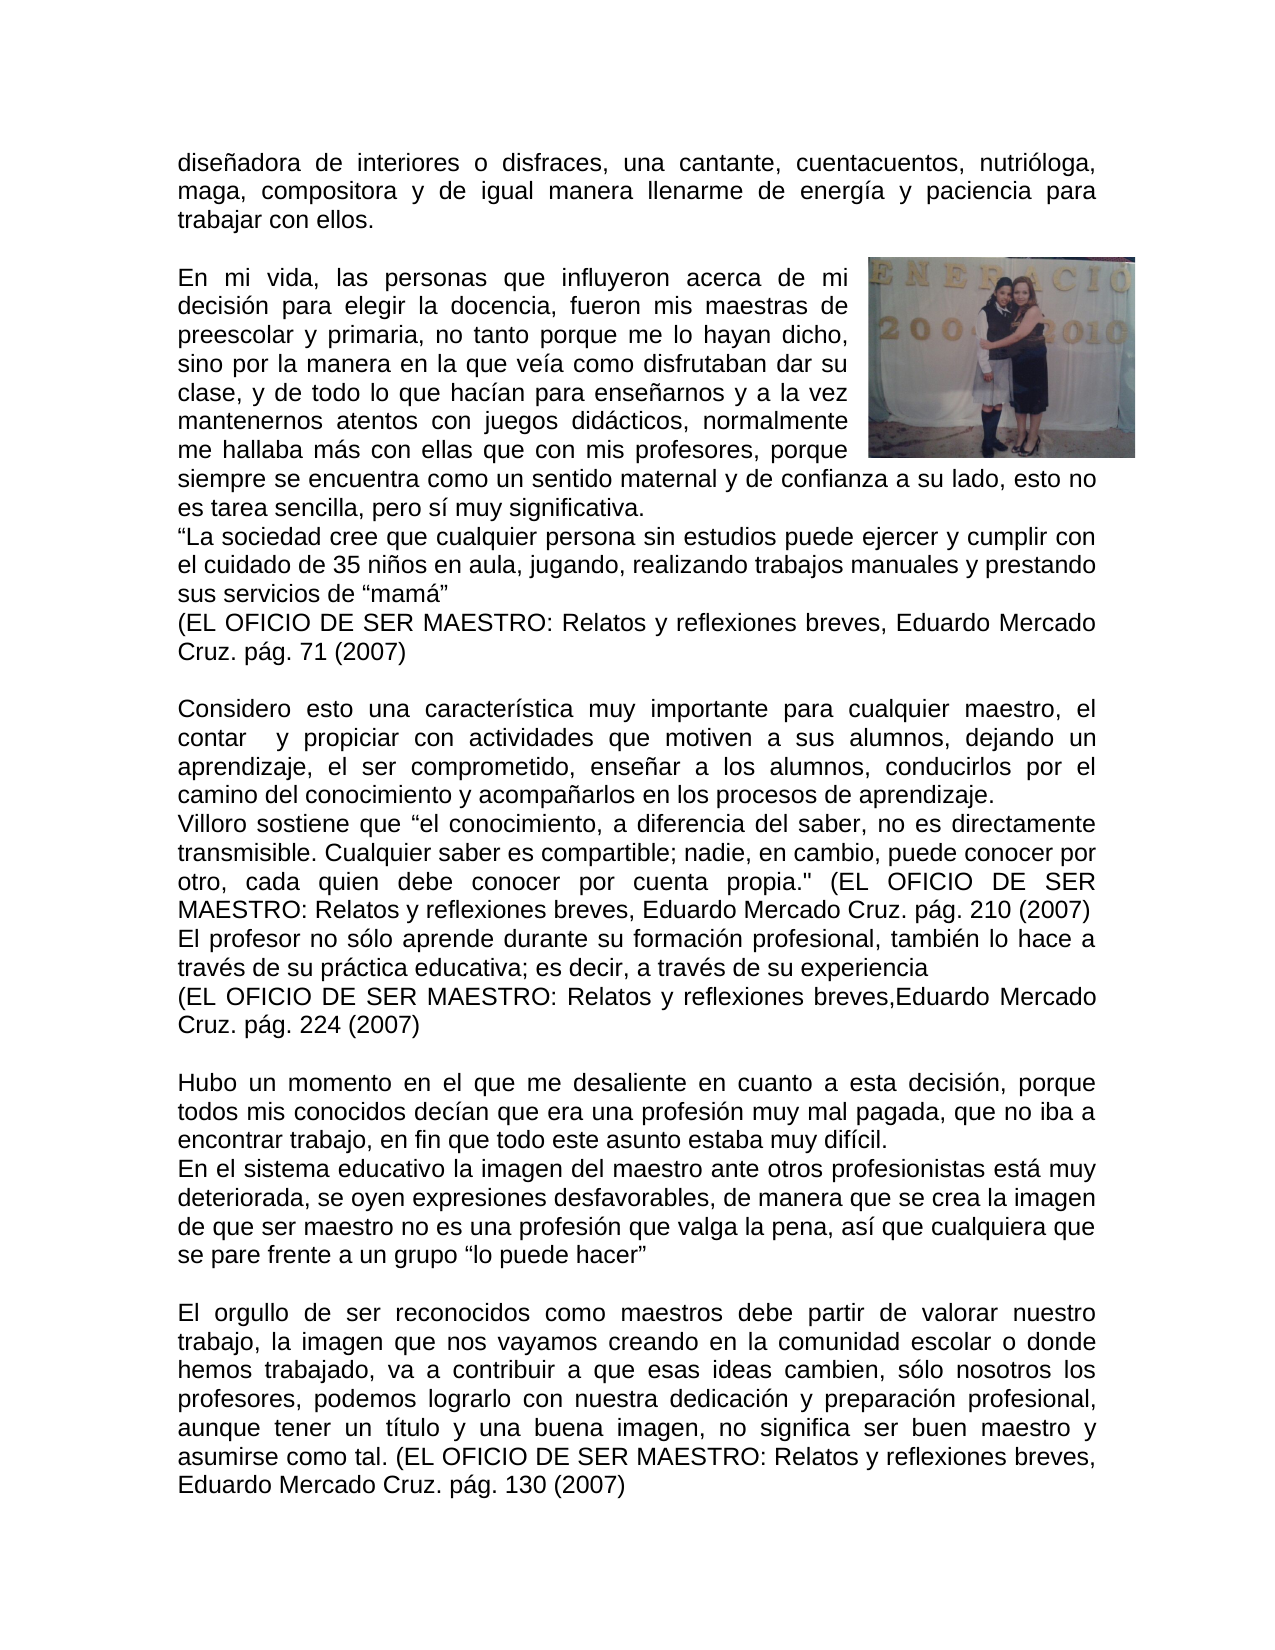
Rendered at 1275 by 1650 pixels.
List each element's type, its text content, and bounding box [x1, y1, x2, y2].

text En mi vida, las personas que influyeron acerca de mi decisión para elegir la docencia, fueron mis maestras de preescolar y primaria, no tanto porque me lo hayan dicho, sino por la manera en la que veía como disfrutaban dar su clase, y de todo lo que hacían para enseñarnos y a la vez mantenernos atentos con juegos didácticos, normalmente me hallaba más con ellas que con mis profesores, porque siempre se encuentra como un sentido maternal y de confianza a su lado, esto no es tarea sencilla, pero sí muy significativa. [177, 263, 1098, 522]
text En el sistema educativo la imagen del maestro ante otros profesionistas está muy deteriorada, se oyen expresiones desfavorables, de manera que se crea la imagen de que ser maestro no es una profesión que valga la pena, así que cualquiera que se pare frente a un grupo “lo puede hacer” [177, 1154, 1098, 1269]
text Considero esto una característica muy importante para cualquier maestro, el contar y propiciar con actividades que motiven a sus alumnos, dejando un aprendizaje, el ser comprometido, enseñar a los alumnos, conducirlos por el camino del conocimiento y acompañarlos en los procesos de aprendizaje. [177, 694, 1098, 809]
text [177, 148, 1098, 234]
text El profesor no sólo aprende durante su formación profesional, también lo hace a través de su práctica educativa; es decir, a través de su experiencia [177, 924, 1098, 982]
text Villoro sostiene que “el conocimiento, a diferencia del saber, no es directamente transmisible. Cualquier saber es compartible; nadie, en cambio, puede conocer por otro, cada quien debe conocer por cuenta propia." (EL OFICIO DE SER MAESTRO: Relatos y reflexiones breves, Eduardo Mercado Cruz. pág. 210 (2007) [177, 809, 1098, 924]
text El orgullo de ser reconocidos como maestros debe partir de valorar nuestro trabajo, la imagen que nos vayamos creando en la comunidad escolar o donde hemos trabajado, va a contribuir a que esas ideas cambien, sólo nosotros los profesores, podemos lograrlo con nuestra dedicación y preparación profesional, aunque tener un título y una buena imagen, no significa ser buen maestro y asumirse como tal. (EL OFICIO DE SER MAESTRO: Relatos y reflexiones breves, Eduardo Mercado Cruz. pág. 130 (2007) [177, 1269, 1098, 1499]
picture [868, 257, 1135, 458]
text “La sociedad cree que cualquier persona sin estudios puede ejercer y cumplir con el cuidado de 35 niños en aula, jugando, realizando trabajos manuales y prestando sus servicios de “mamá” [177, 522, 1098, 608]
text (EL OFICIO DE SER MAESTRO: Relatos y reflexiones breves,Eduardo Mercado Cruz. pág. 224 (2007) [177, 982, 1098, 1039]
text (EL OFICIO DE SER MAESTRO: Relatos y reflexiones breves, Eduardo Mercado Cruz. pág. 71 (2007) [177, 608, 1098, 666]
text Hubo un momento en el que me desaliente en cuanto a esta decisión, porque todos mis conocidos decían que era una profesión muy mal pagada, que no iba a encontrar trabajo, en fin que todo este asunto estaba muy difícil. [177, 1068, 1098, 1154]
